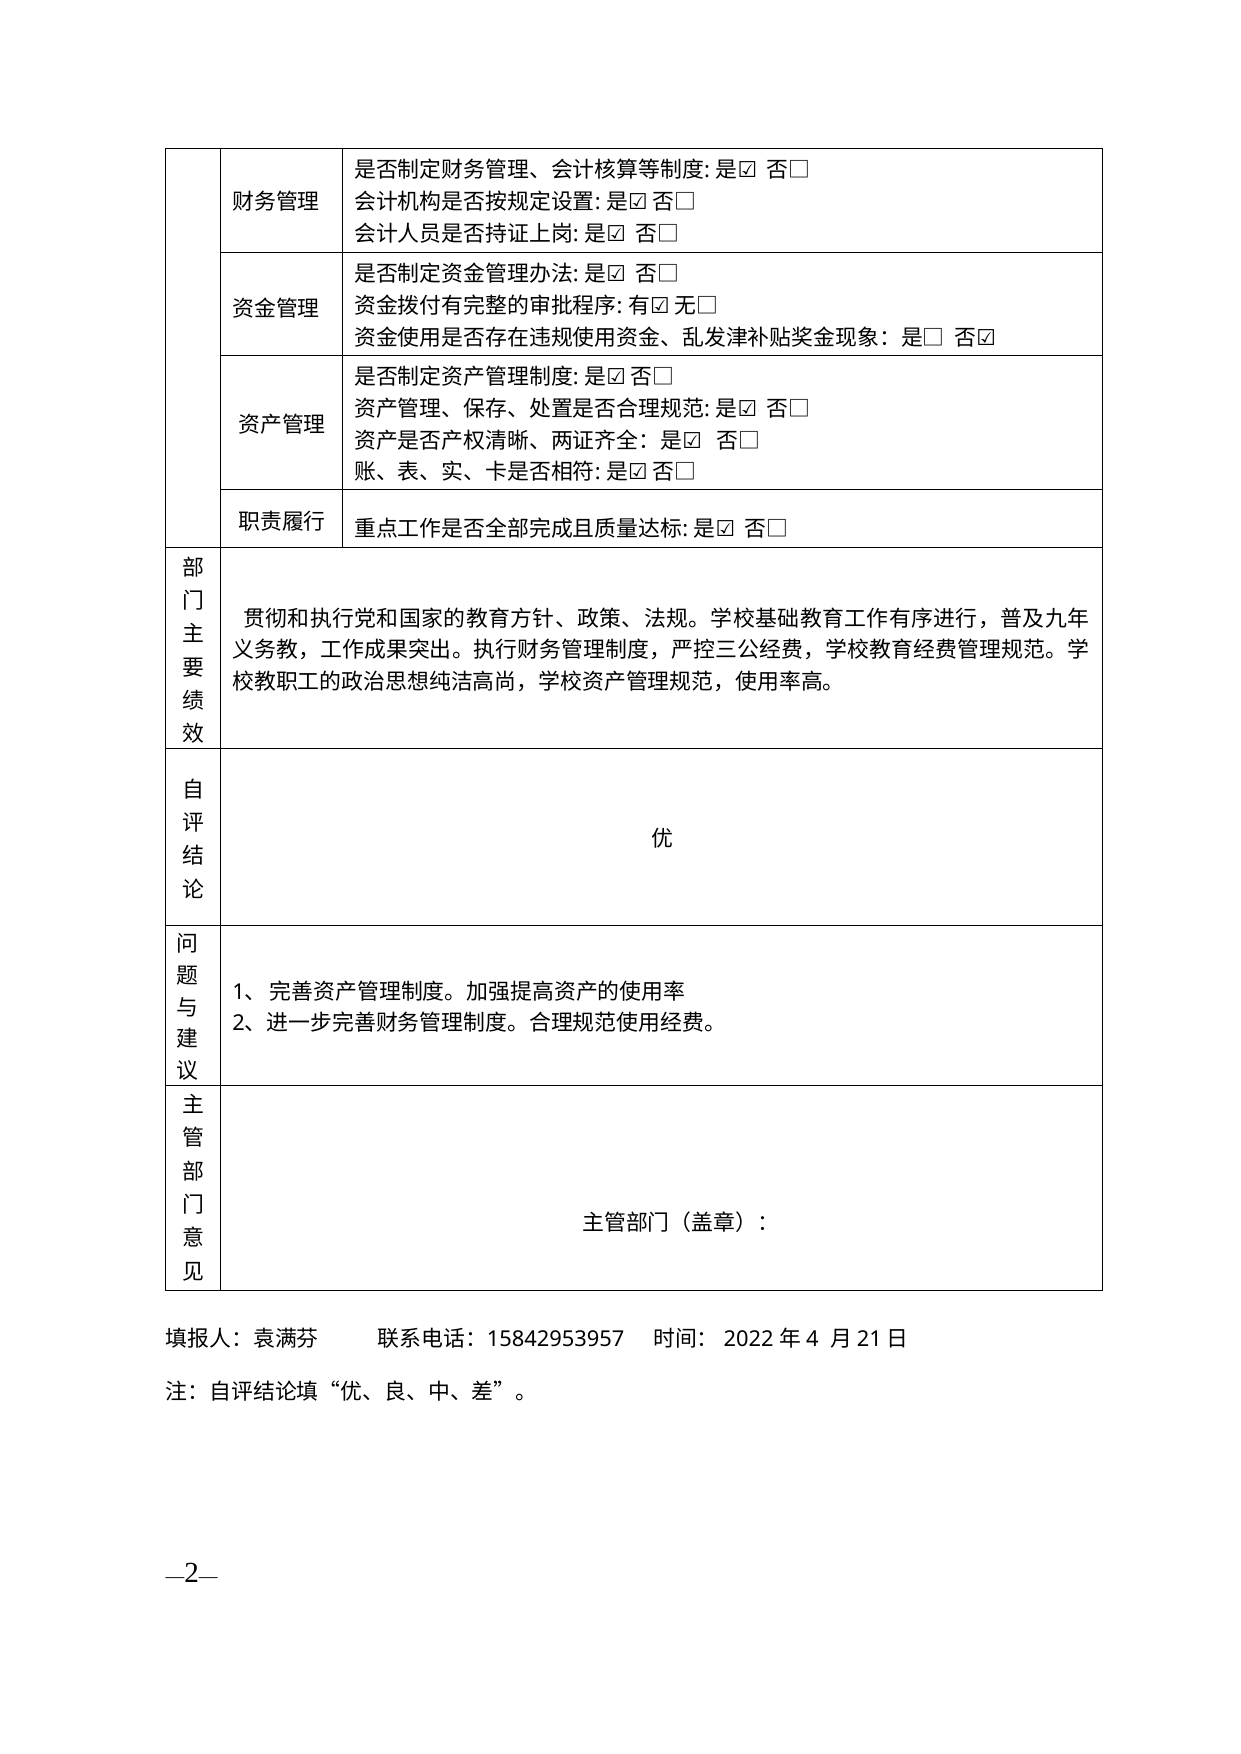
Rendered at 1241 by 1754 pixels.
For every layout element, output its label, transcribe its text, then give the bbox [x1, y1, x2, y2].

table_cell 问题与建议 [166, 926, 220, 1085]
text 注：自评结论填“优、良、中、差”。 [165, 1353, 1075, 1411]
table_cell 贯彻和执行党和国家的教育方针、政策、法规。学校基础教育工作有序进行，普及九年义务教，工作成果突出。执行财务管理制度，严控三公经费，学校教育经费管理规范。学校教职工的政治思想纯洁高尚，学校资产管理规范，使用率高。 [221, 548, 1102, 748]
table_cell 是否制定财务管理、会计核算等制度: 是☑ 否□ 会计机构是否按规定设置: 是☑ 否□ 会计人员是否持证上岗: 是☑ 否□ [343, 149, 1102, 252]
table_cell 重点工作是否全部完成且质量达标: 是☑ 否□ [343, 490, 1102, 547]
table_cell 是否制定资产管理制度: 是☑ 否□ 资产管理、保存、处置是否合理规范: 是☑ 否□ 资产是否产权清晰、两证齐全：是☑ 否□ 账、表、实、卡是否相符: 是☑ 否□ [343, 356, 1102, 489]
table_cell 主管部门意见 [166, 1086, 220, 1290]
table_cell 主管部门（盖章）： [221, 1086, 1102, 1290]
text 填报人：袁满芬 联系电话：15842953957 时间： 2022 年 4 月 21日 [165, 1321, 1075, 1353]
table_cell 职责履行 [221, 490, 342, 547]
table_cell 完善资产管理制度。加强提高资产的使用率 2、进一步完善财务管理制度。合理规范使用经费。 [221, 926, 1102, 1085]
table_cell 是否制定资金管理办法: 是☑ 否□ 资金拨付有完整的审批程序: 有☑ 无□ 资金使用是否存在违规使用资金、乱发津补贴奖金现象：是□ 否☑ [343, 253, 1102, 355]
table_cell 优 [221, 749, 1102, 925]
table_cell 财务管理 [221, 149, 342, 252]
table_cell 资产管理 [221, 356, 342, 489]
table_cell 资金管理 [221, 253, 342, 355]
table_cell 自评结论 [166, 749, 220, 925]
table_cell 部门 主要绩效 [166, 548, 220, 748]
